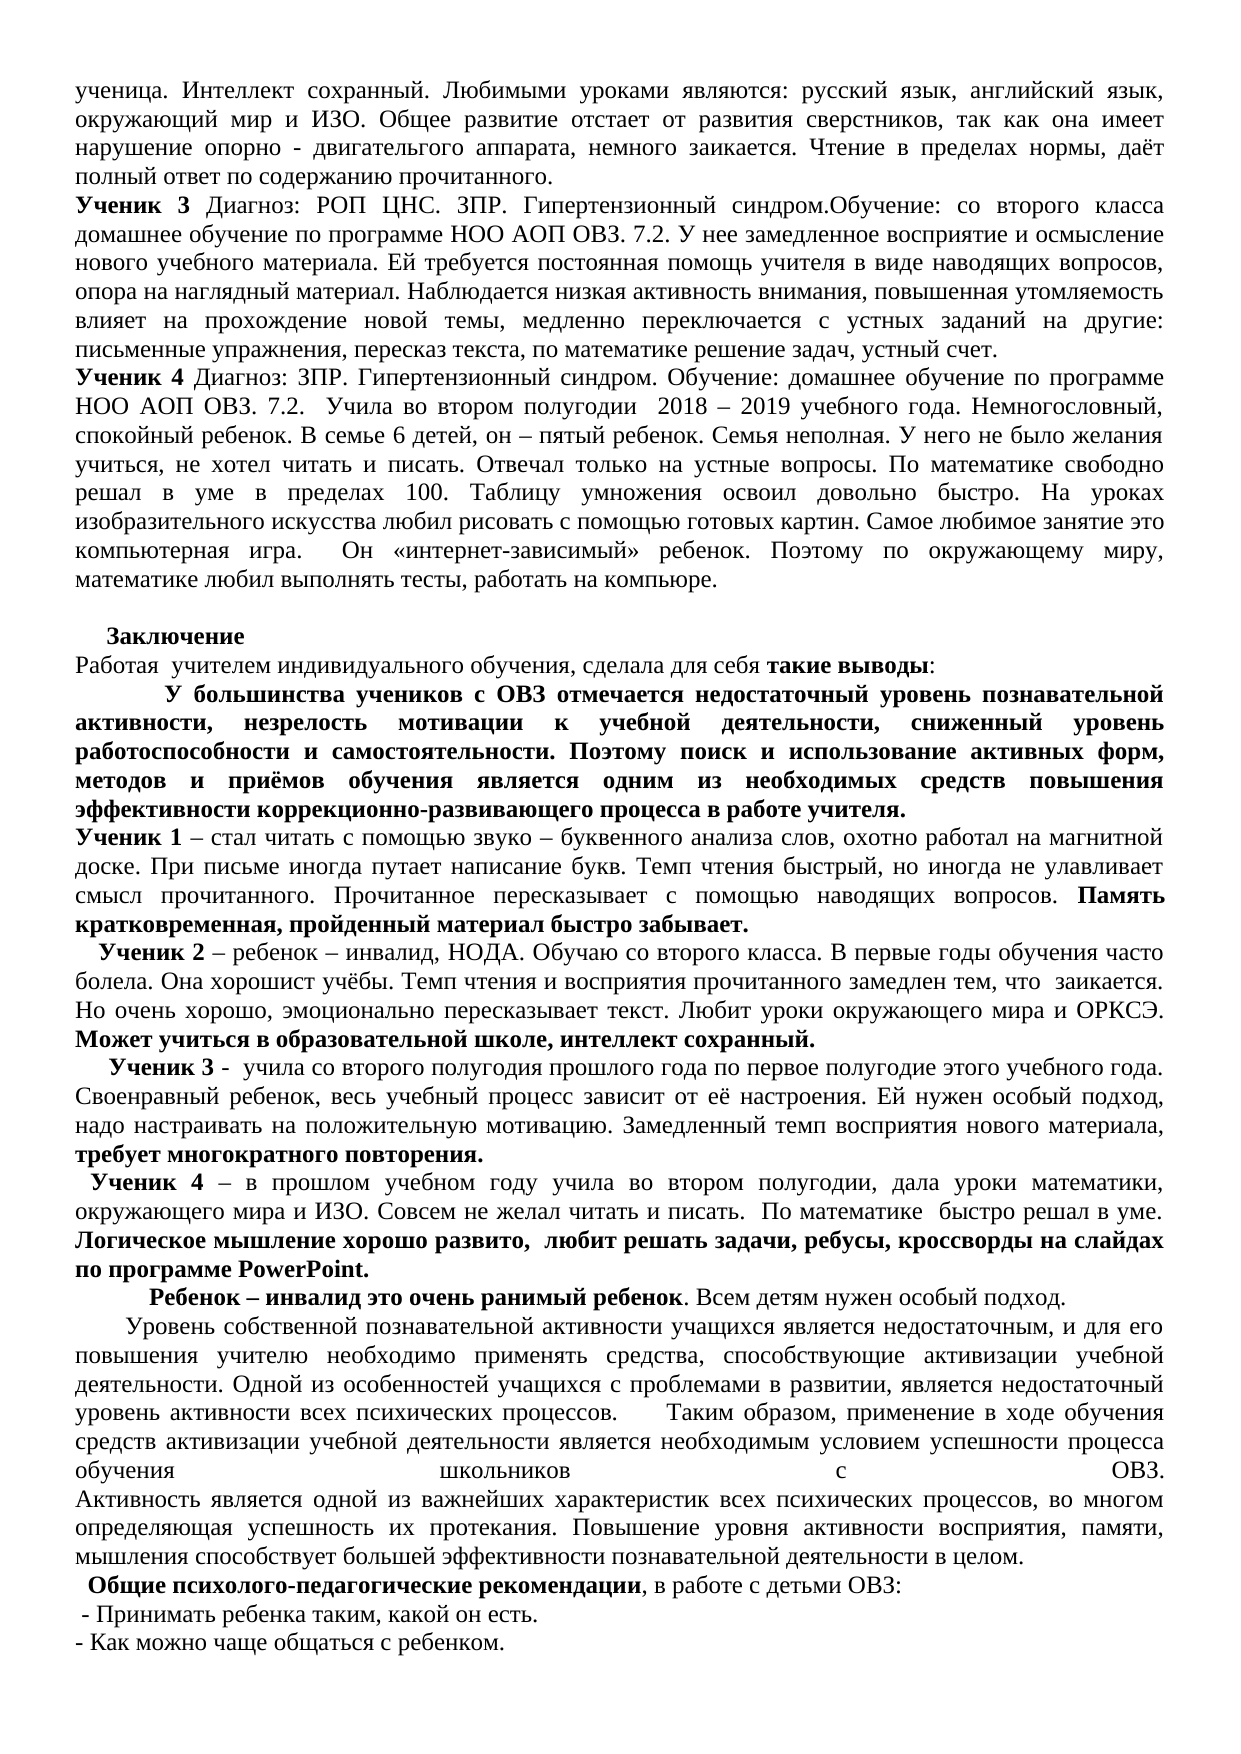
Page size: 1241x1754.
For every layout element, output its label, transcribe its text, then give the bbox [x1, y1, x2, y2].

text Ученик 1 – стал читать с помощью звуко – буквенного анализа слов, охотно работал на магнитной доске. При письме иногда путает написание букв. Темп чтения быстрый, но иногда не улавливает смысл прочитанного. Прочитанное пересказывает с помощью наводящих вопросов. Память кратковременная, пройденный материал быстро забывает. [75, 822, 1165, 937]
text Работая учителем индивидуального обучения, сделала для себя такие выводы: [75, 650, 1165, 679]
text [75, 75, 1165, 190]
text Ученик 2 – ребенок – инвалид, НОДА. Обучаю со второго класса. В первые годы обучения часто болела. Она хорошист учёбы. Темп чтения и восприятия прочитанного замедлен тем, что заикается. Но очень хорошо, эмоционально пересказывает текст. Любит уроки окружающего мира и ОРКСЭ. Может учиться в образовательной школе, интеллект сохранный. [75, 937, 1165, 1052]
text Ребенок – инвалид это очень ранимый ребенок. Всем детям нужен особый подход. [75, 1282, 1165, 1311]
text Ученик 3 Диагноз: РОП ЦНС. ЗПР. Гипертензионный синдром.Обучение: со второго класса домашнее обучение по программе НОО АОП ОВЗ. 7.2. У нее замедленное восприятие и осмысление нового учебного материала. Ей требуется постоянная помощь учителя в виде наводящих вопросов, опора на наглядный материал. Наблюдается низкая активность внимания, повышенная утомляемость влияет на прохождение новой темы, медленно переключается с устных заданий на другие: письменные упражнения, пересказ текста, по математике решение задач, устный счет. [75, 190, 1165, 362]
text У большинства учеников с ОВЗ отмечается недостаточный уровень познавательной активности, незрелость мотивации к учебной деятельности, сниженный уровень работоспособности и самостоятельности. Поэтому поиск и использование активных форм, методов и приёмов обучения является одним из необходимых средств повышения эффективности коррекционно-развивающего процесса в работе учителя. [75, 679, 1165, 822]
text - Как можно чаще общаться с ребенком. [75, 1627, 1165, 1656]
text Заключение [75, 621, 1165, 650]
text Ученик 4 Диагноз: ЗПР. Гипертензионный синдром. Обучение: домашнее обучение по программе НОО АОП ОВЗ. 7.2. Учила во втором полугодии 2018 – 2019 учебного года. Немногословный, спокойный ребенок. В семье 6 детей, он – пятый ребенок. Семья неполная. У него не было желания учиться, не хотел читать и писать. Отвечал только на устные вопросы. По математике свободно решал в уме в пределах 100. Таблицу умножения освоил довольно быстро. На уроках изобразительного искусства любил рисовать с помощью готовых картин. Самое любимое занятие это компьютерная игра. Он «интернет-зависимый» ребенок. Поэтому по окружающему миру, математике любил выполнять тесты, работать на компьюре. [75, 362, 1165, 592]
text Общие психолого-педагогические рекомендации, в работе с детьми ОВЗ: [75, 1570, 1165, 1599]
text Ученик 4 – в прошлом учебном году учила во втором полугодии, дала уроки математики, окружающего мира и ИЗО. Совсем не желал читать и писать. По математике быстро решал в уме. Логическое мышление хорошо развито, любит решать задачи, ребусы, кроссворды на слайдах по программе PowerPoint. [75, 1167, 1165, 1282]
text Уровень собственной познавательной активности учащихся является недостаточным, и для его повышения учителю необходимо применять средства, способствующие активизации учебной деятельности. Одной из особенностей учащихся с проблемами в развитии, является недостаточный уровень активности всех психических процессов. Таким образом, применение в ходе обучения средств активизации учебной деятельности является необходимым условием успешности процесса обучения школьников с ОВЗ. Активность является одной из важнейших характеристик всех психических процессов, во многом определяющая успешность их протекания. Повышение уровня активности восприятия, памяти, мышления способствует большей эффективности познавательной деятельности в целом. [75, 1311, 1165, 1570]
text Ученик 3 - учила со второго полугодия прошлого года по первое полугодие этого учебного года. Своенравный ребенок, весь учебный процесс зависит от её настроения. Ей нужен особый подход, надо настраивать на положительную мотивацию. Замедленный темп восприятия нового материала, требует многократного повторения. [75, 1052, 1165, 1167]
text - Принимать ребенка таким, какой он есть. [75, 1599, 1165, 1627]
